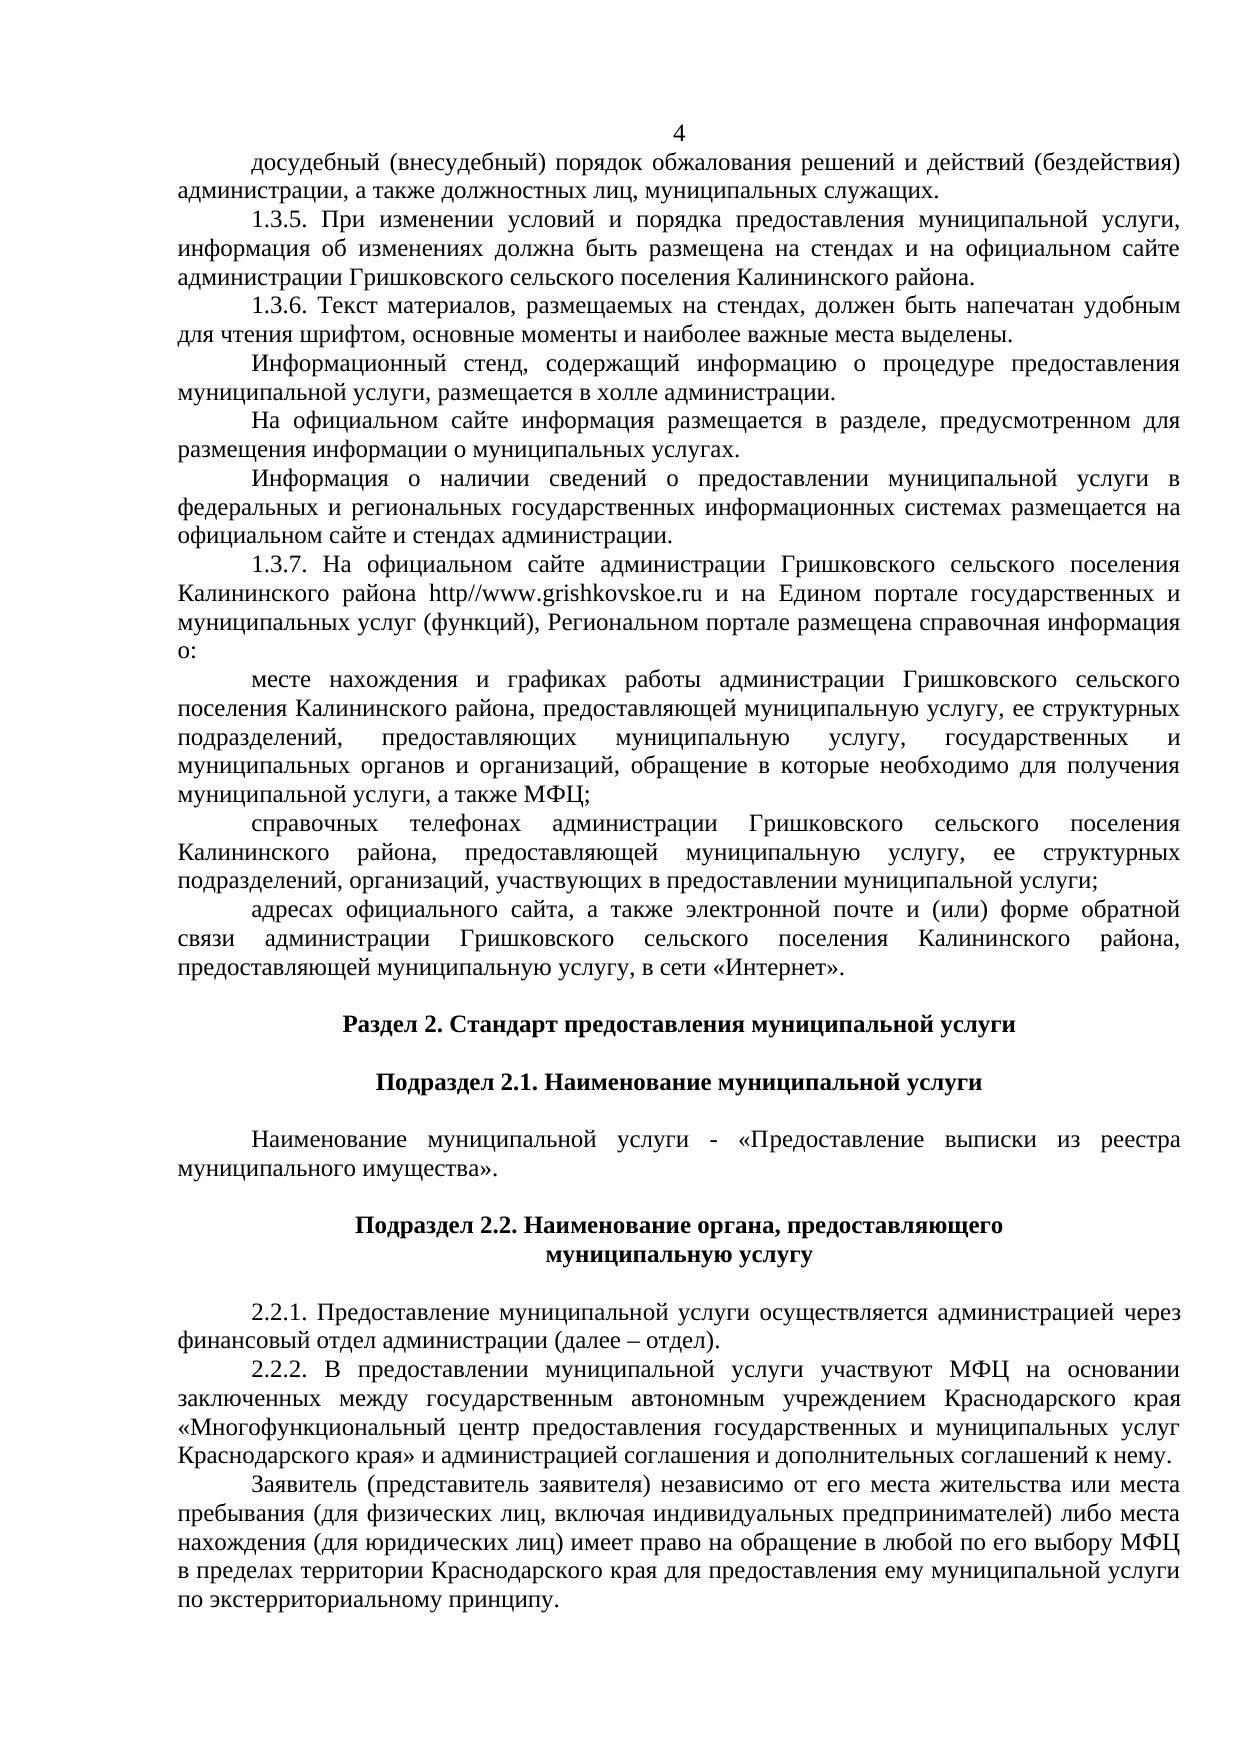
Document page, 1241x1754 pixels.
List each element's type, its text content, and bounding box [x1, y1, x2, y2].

text месте нахождения и графиках работы администрации Гришковского сельского поселения Калининского района, предоставляющей муниципальную услугу, ее структурных подразделений, предоставляющих муниципальную услугу, государственных и муниципальных органов и организаций, обращение в которые необходимо для получения муниципальной услуги, а также МФЦ; [177, 664, 1181, 808]
text Заявитель (представитель заявителя) независимо от его места жительства или места пребывания (для физических лиц, включая индивидуальных предпринимателей) либо места нахождения (для юридических лиц) имеет право на обращение в любой по его выбору МФЦ в пределах территории Краснодарского края для предоставления ему муниципальной услуги по экстерриториальному принципу. [177, 1469, 1181, 1613]
text досудебный (внесудебный) порядок обжалования решений и действий (бездействия) администрации, а также должностных лиц, муниципальных служащих. [177, 147, 1181, 204]
text адресах официального сайта, а также электронной почте и (или) форме обратной связи администрации Гришковского сельского поселения Калининского района, предоставляющей муниципальную услугу, в сети «Интернет». [177, 894, 1181, 981]
text 4 [177, 118, 1181, 147]
text Подраздел 2.2. Наименование органа, предоставляющего [177, 1211, 1181, 1239]
text 2.2.1. Предоставление муниципальной услуги осуществляется администрацией через финансовый отдел администрации (далее – отдел). [177, 1297, 1181, 1354]
text Информация о наличии сведений о предоставлении муниципальной услуги в федеральных и региональных государственных информационных системах размещается на официальном сайте и стендах администрации. [177, 463, 1181, 549]
text справочных телефонах администрации Гришковского сельского поселения Калининского района, предоставляющей муниципальную услугу, ее структурных подразделений, организаций, участвующих в предоставлении муниципальной услуги; [177, 808, 1181, 894]
text На официальном сайте информация размещается в разделе, предусмотренном для размещения информации о муниципальных услугах. [177, 406, 1181, 463]
text Раздел 2. Стандарт предоставления муниципальной услуги [177, 1009, 1181, 1038]
text Наименование муниципальной услуги - «Предоставление выписки из реестра муниципального имущества». [177, 1124, 1181, 1182]
text 1.3.6. Текст материалов, размещаемых на стендах, должен быть напечатан удобным для чтения шрифтом, основные моменты и наиболее важные места выделены. [177, 291, 1181, 348]
text Подраздел 2.1. Наименование муниципальной услуги [177, 1067, 1181, 1096]
text Информационный стенд, содержащий информацию о процедуре предоставления муниципальной услуги, размещается в холле администрации. [177, 348, 1181, 406]
text муниципальную услугу [177, 1239, 1181, 1268]
text 2.2.2. В предоставлении муниципальной услуги участвуют МФЦ на основании заключенных между государственным автономным учреждением Краснодарского края «Многофункциональный центр предоставления государственных и муниципальных услуг Краснодарского края» и администрацией соглашения и дополнительных соглашений к нему. [177, 1354, 1181, 1469]
text 1.3.5. При изменении условий и порядка предоставления муниципальной услуги, информация об изменениях должна быть размещена на стендах и на официальном сайте администрации Гришковского сельского поселения Калининского района. [177, 204, 1181, 291]
text 1.3.7. На официальном сайте администрации Гришковского сельского поселения Калининского района http//www.grishkovskoe.ru и на Едином портале государственных и муниципальных услуг (функций), Региональном портале размещена справочная информация о: [177, 549, 1181, 664]
